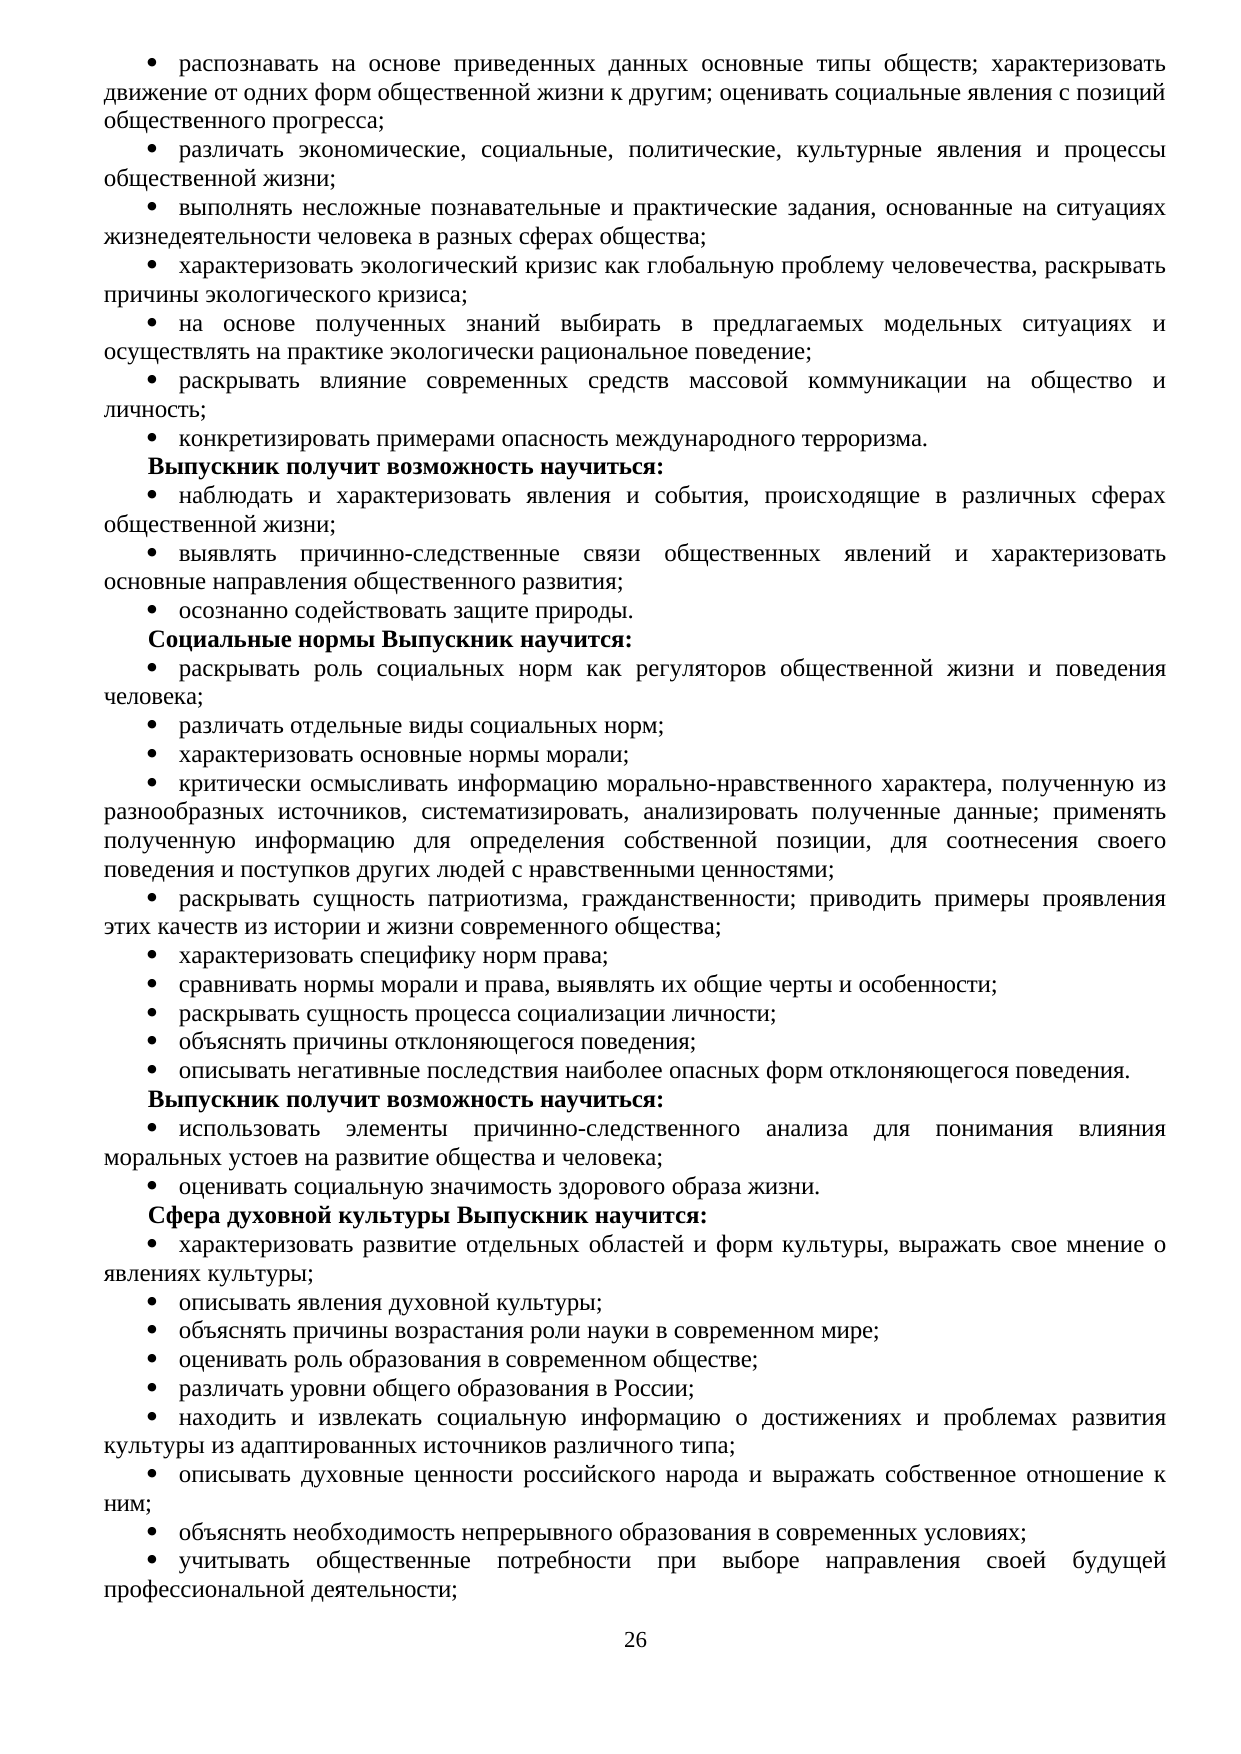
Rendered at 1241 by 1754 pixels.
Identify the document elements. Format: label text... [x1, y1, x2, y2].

list различать экономические, социальные, политические, культурные явления и процессы общественной жизни; [103, 134, 1166, 192]
subtitle Выпускник получит возможность научиться: [103, 1084, 1166, 1113]
list раскрывать сущность процесса социализации личности; [103, 998, 1166, 1026]
list описывать негативные последствия наиболее опасных форм отклоняющегося поведения. [103, 1055, 1166, 1084]
list описывать духовные ценности российского народа и выражать собственное отношение к ним; [103, 1459, 1166, 1517]
list учитывать общественные потребности при выборе направления своей будущей профессиональной деятельности; [103, 1545, 1166, 1603]
list выполнять несложные познавательные и практические задания, основанные на ситуациях жизнедеятельности человека в разных сферах общества; [103, 192, 1166, 250]
list оценивать роль образования в современном обществе; [103, 1344, 1166, 1373]
list различать отдельные виды социальных норм; [103, 710, 1166, 739]
list объяснять причины отклоняющегося поведения; [103, 1026, 1166, 1055]
list характеризовать специфику норм права; [103, 940, 1166, 969]
list наблюдать и характеризовать явления и события, происходящие в различных сферах общественной жизни; [103, 480, 1166, 538]
subtitle Социальные нормы Выпускник научится: [103, 624, 1166, 653]
list выявлять причинно-следственные связи общественных явлений и характеризовать основные направления общественного развития; [103, 538, 1166, 595]
list распознавать на основе приведенных данных основные типы обществ; характеризовать движение от одних форм общественной жизни к другим; оценивать социальные явления с позиций общественного прогресса; [103, 48, 1166, 134]
list раскрывать влияние современных средств массовой коммуникации на общество и личность; [103, 365, 1166, 423]
list находить и извлекать социальную информацию о достижениях и проблемах развития культуры из адаптированных источников различного типа; [103, 1402, 1166, 1459]
list использовать элементы причинно-следственного анализа для понимания влияния моральных устоев на развитие общества и человека; [103, 1113, 1166, 1171]
list характеризовать экологический кризис как глобальную проблему человечества, раскрывать причины экологического кризиса; [103, 250, 1166, 307]
subtitle Сфера духовной культуры Выпускник научится: [103, 1200, 1166, 1229]
list осознанно содействовать защите природы. [103, 595, 1166, 624]
subtitle Выпускник получит возможность научиться: [103, 451, 1166, 480]
list объяснять причины возрастания роли науки в современном мире; [103, 1315, 1166, 1344]
list раскрывать роль социальных норм как регуляторов общественной жизни и поведения человека; [103, 653, 1166, 710]
list критически осмысливать информацию морально-нравственного характера, полученную из разнообразных источников, систематизировать, анализировать полученные данные; применять полученную информацию для определения собственной позиции, для соотнесения своего поведения и поступков других людей с нравственными ценностями; [103, 768, 1166, 883]
list оценивать социальную значимость здорового образа жизни. [103, 1171, 1166, 1200]
list описывать явления духовной культуры; [103, 1287, 1166, 1315]
list на основе полученных знаний выбирать в предлагаемых модельных ситуациях и осуществлять на практике экологически рациональное поведение; [103, 308, 1166, 365]
list характеризовать развитие отдельных областей и форм культуры, выражать свое мнение о явлениях культуры; [103, 1229, 1166, 1287]
list конкретизировать примерами опасность международного терроризма. [103, 423, 1166, 451]
list объяснять необходимость непрерывного образования в современных условиях; [103, 1517, 1166, 1545]
list сравнивать нормы морали и права, выявлять их общие черты и особенности; [103, 969, 1166, 998]
list различать уровни общего образования в России; [103, 1373, 1166, 1402]
list характеризовать основные нормы морали; [103, 739, 1166, 768]
list раскрывать сущность патриотизма, гражданственности; приводить примеры проявления этих качеств из истории и жизни современного общества; [103, 883, 1166, 940]
